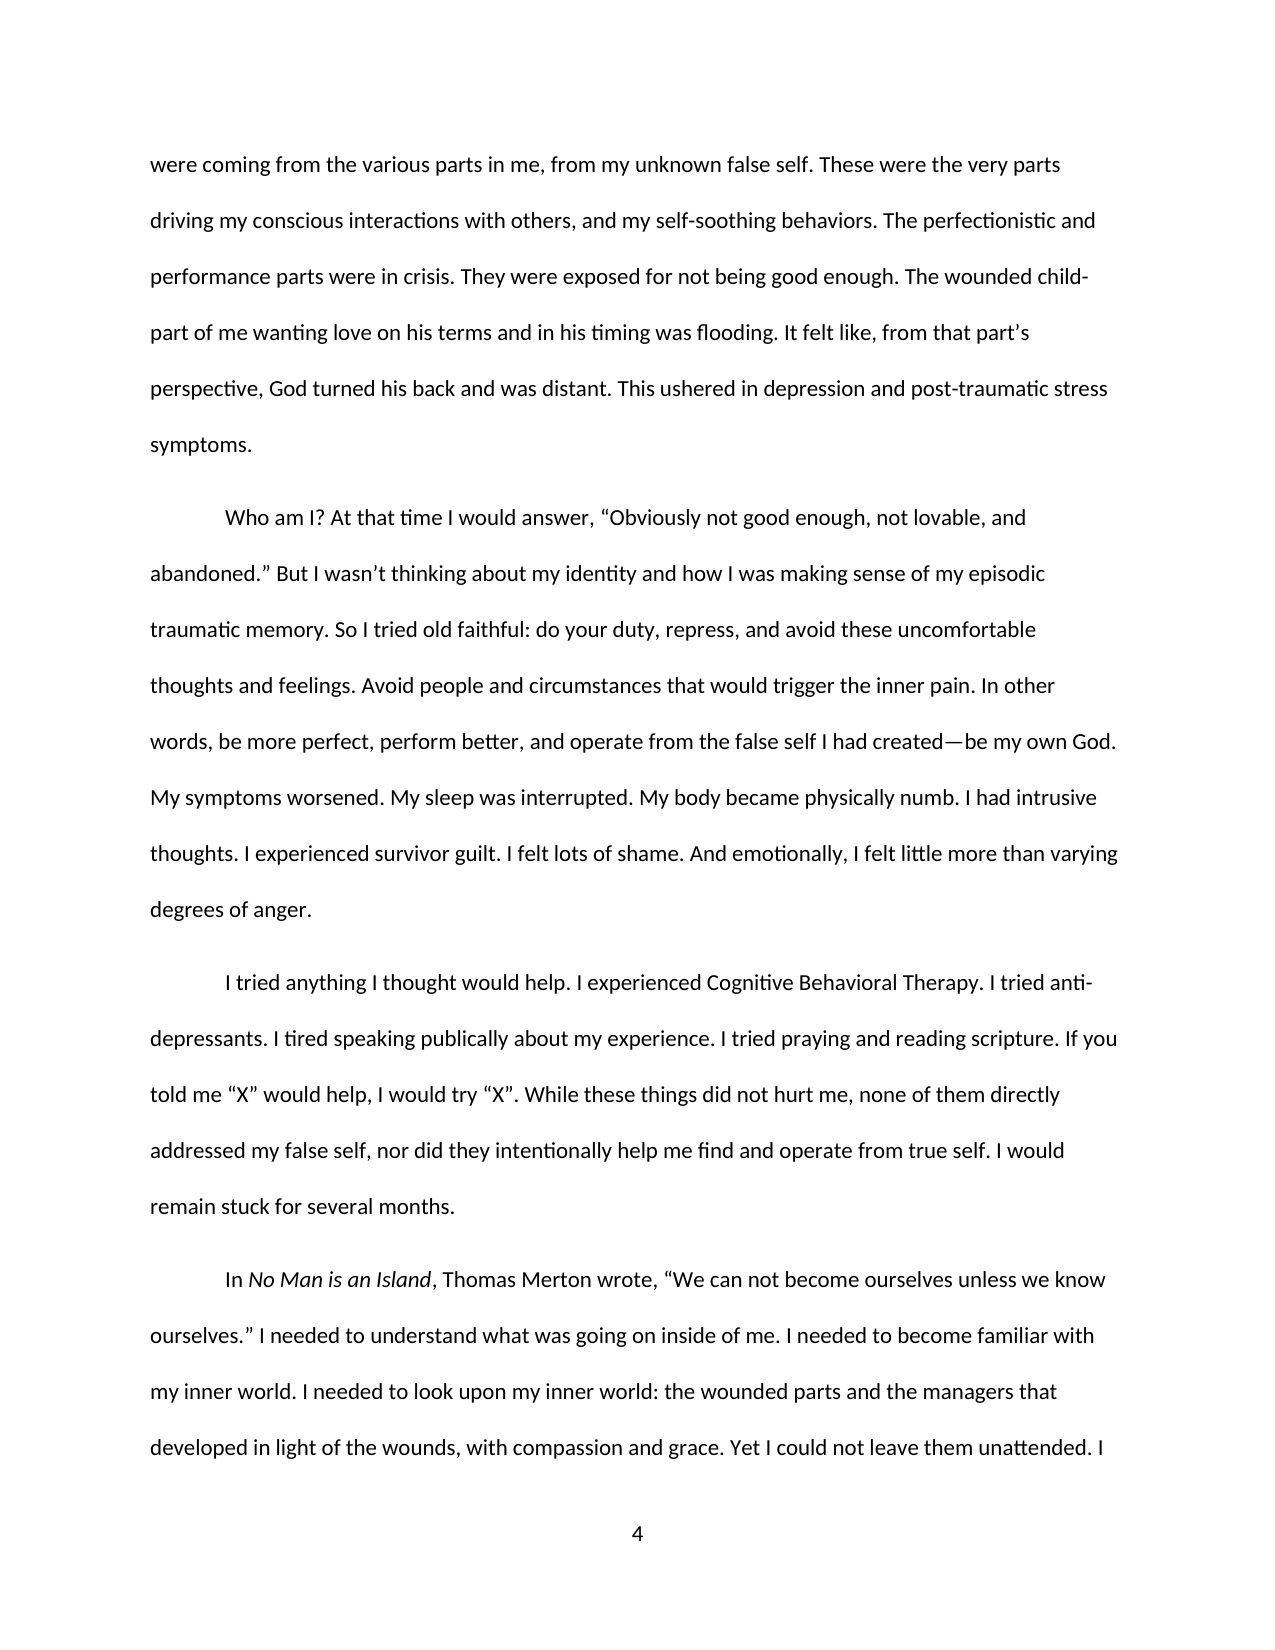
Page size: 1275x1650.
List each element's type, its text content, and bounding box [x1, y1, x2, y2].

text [150, 1265, 1125, 1461]
text Who am I? At that time I would answer, “Obviously not good enough, not lovable, and abandoned.” But I wasn’t thinking about my identity and how I was making sense of my episodic traumatic memory. So I tried old faithful: do your duty, repress, and avoid these uncomfortable thoughts and feelings. Avoid people and circumstances that would trigger the inner pain. In other words, be more perfect, perform better, and operate from the false self I had created—be my own God. My symptoms worsened. My sleep was interrupted. My body became physically numb. I had intrusive thoughts. I experienced survivor guilt. I felt lots of shame. And emotionally, I felt little more than varying degrees of anger. [150, 503, 1125, 923]
text I tried anything I thought would help. I experienced Cognitive Behavioral Therapy. I tried anti-depressants. I tired speaking publically about my experience. I tried praying and reading scripture. If you told me “X” would help, I would try “X”. While these things did not hurt me, none of them directly addressed my false self, nor did they intentionally help me find and operate from true self. I would remain stuck for several months. [150, 968, 1125, 1220]
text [150, 150, 1125, 458]
